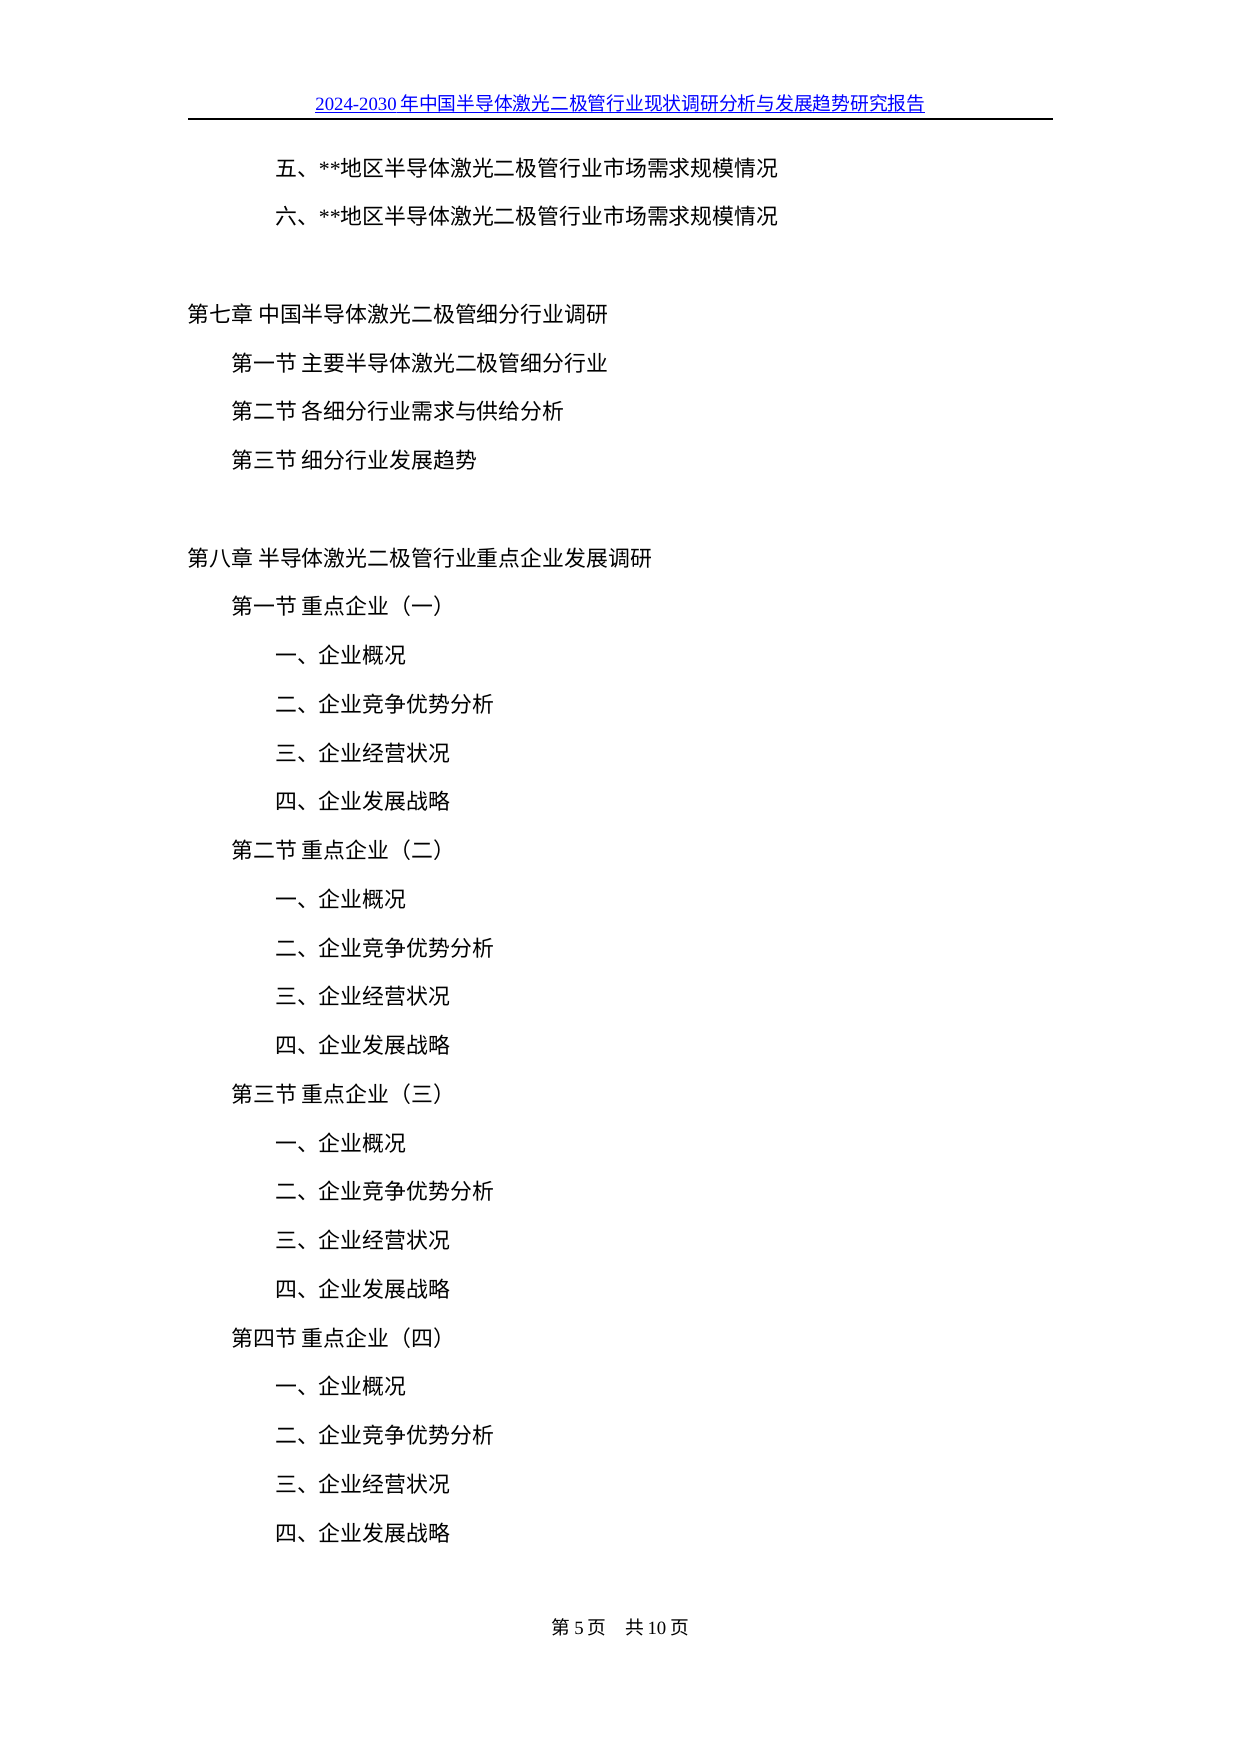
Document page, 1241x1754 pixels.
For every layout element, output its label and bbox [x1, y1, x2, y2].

text [187, 150, 1053, 1548]
